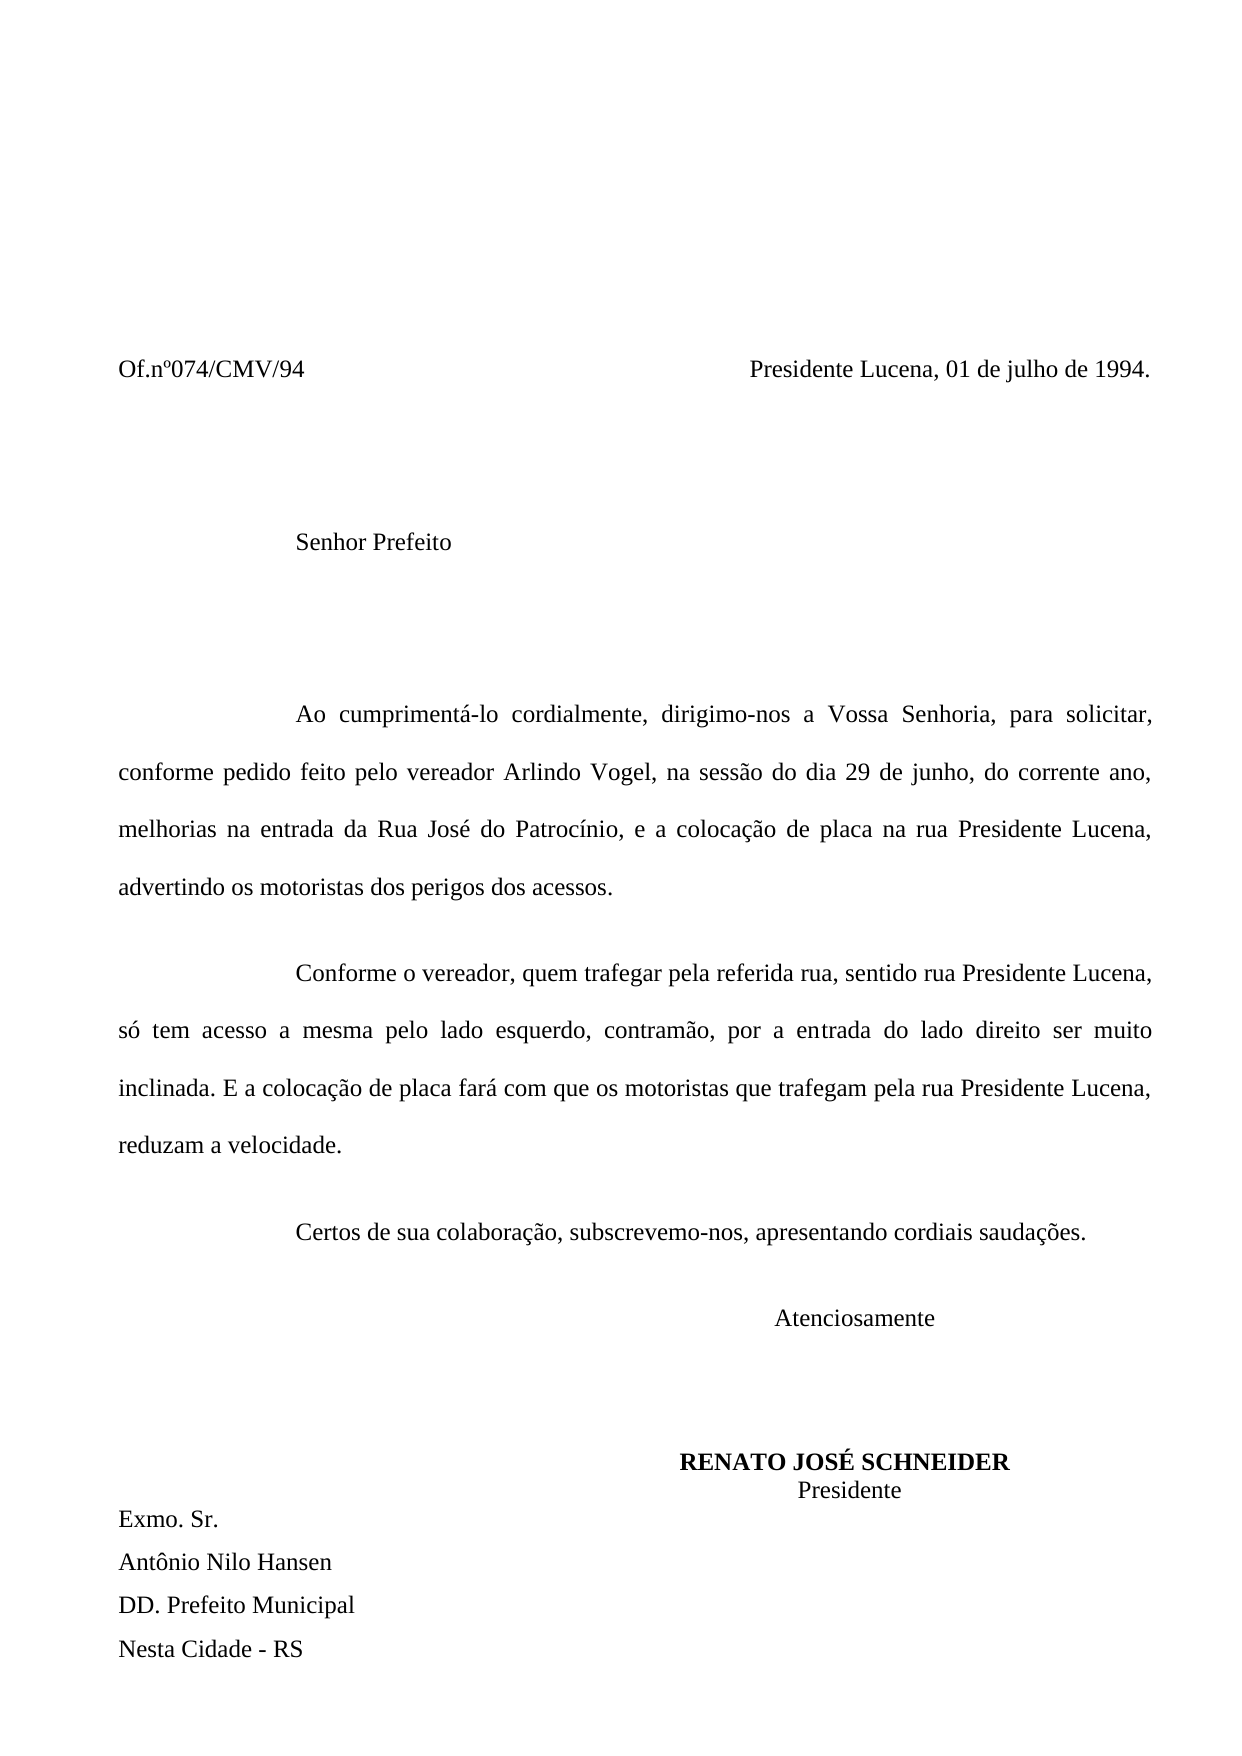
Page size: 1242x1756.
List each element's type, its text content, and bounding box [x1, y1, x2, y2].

text Conforme o vereador, quem trafegar pela referida rua, sentido rua Presidente Lucena, só tem acesso a mesma pelo lado esquerdo, contramão, por a entrada do lado direito ser muito inclinada. E a colocação de placa fará com que os motoristas que trafegam pela rua Presidente Lucena, reduzam a velocidade. [118, 958, 1153, 1159]
text Nesta Cidade - RS [118, 1634, 1153, 1662]
text Of.nº074/CMV/94 Presidente Lucena, 01 de julho de 1994. [118, 354, 1153, 383]
text Ao cumprimentá-lo cordialmente, dirigimo-nos a Vossa Senhoria, para solicitar, conforme pedido feito pelo vereador Arlindo Vogel, na sessão do dia 29 de junho, do corrente ano, melhorias na entrada da Rua José do Patrocínio, e a colocação de placa na rua Presidente Lucena, advertindo os motoristas dos perigos dos acessos. [118, 699, 1153, 901]
text Presidente [118, 1476, 1153, 1504]
text Senhor Prefeito [118, 527, 1153, 556]
text Certos de sua colaboração, subscrevemo-nos, apresentando cordiais saudações. [118, 1217, 1153, 1246]
text Antônio Nilo Hansen [118, 1547, 1153, 1576]
text RENATO JOSÉ SCHNEIDER [118, 1447, 1153, 1476]
text Atenciosamente [118, 1303, 1153, 1332]
text Exmo. Sr. [118, 1504, 1153, 1533]
text DD. Prefeito Municipal [118, 1591, 1153, 1619]
